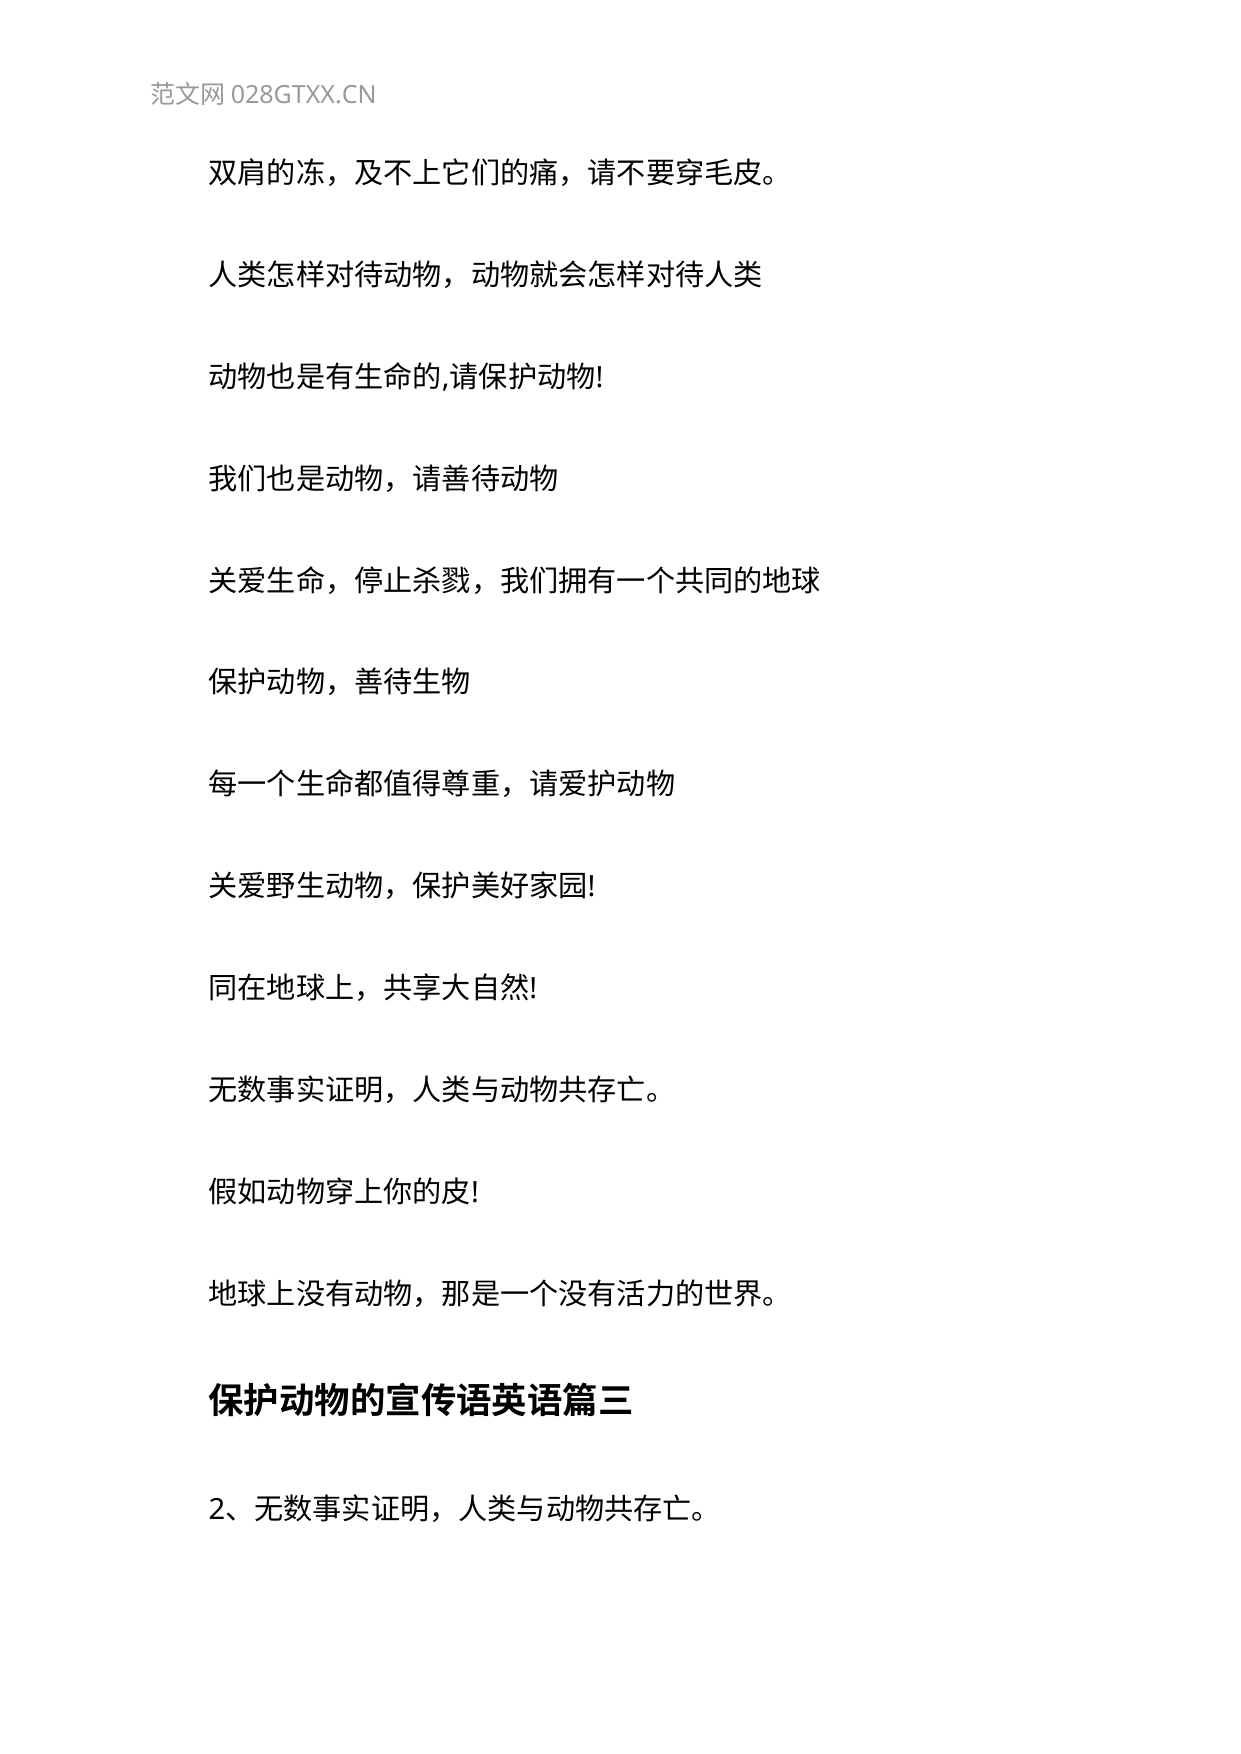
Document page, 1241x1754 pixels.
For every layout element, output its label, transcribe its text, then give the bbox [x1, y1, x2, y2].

text 假如动物穿上你的皮! [150, 1168, 1090, 1211]
text 人类怎样对待动物，动物就会怎样对待人类 [150, 252, 1090, 294]
text 关爱野生动物，保护美好家园! [150, 863, 1090, 905]
text 地球上没有动物，那是一个没有活力的世界。 [150, 1270, 1090, 1313]
text 保护动物，善待生物 [150, 659, 1090, 701]
text 保护动物的宣传语英语篇三 [150, 1372, 1090, 1423]
text 每一个生命都值得尊重，请爱护动物 [150, 761, 1090, 803]
text 我们也是动物，请善待动物 [150, 456, 1090, 498]
text 2、无数事实证明，人类与动物共存亡。 [150, 1486, 1090, 1528]
text 无数事实证明，人类与动物共存亡。 [150, 1067, 1090, 1109]
text 关爱生命，停止杀戮，我们拥有一个共同的地球 [150, 557, 1090, 599]
text 双肩的冻，及不上它们的痛，请不要穿毛皮。 [150, 150, 1090, 192]
text 动物也是有生命的,请保护动物! [150, 353, 1090, 396]
text 同在地球上，共享大自然! [150, 964, 1090, 1007]
